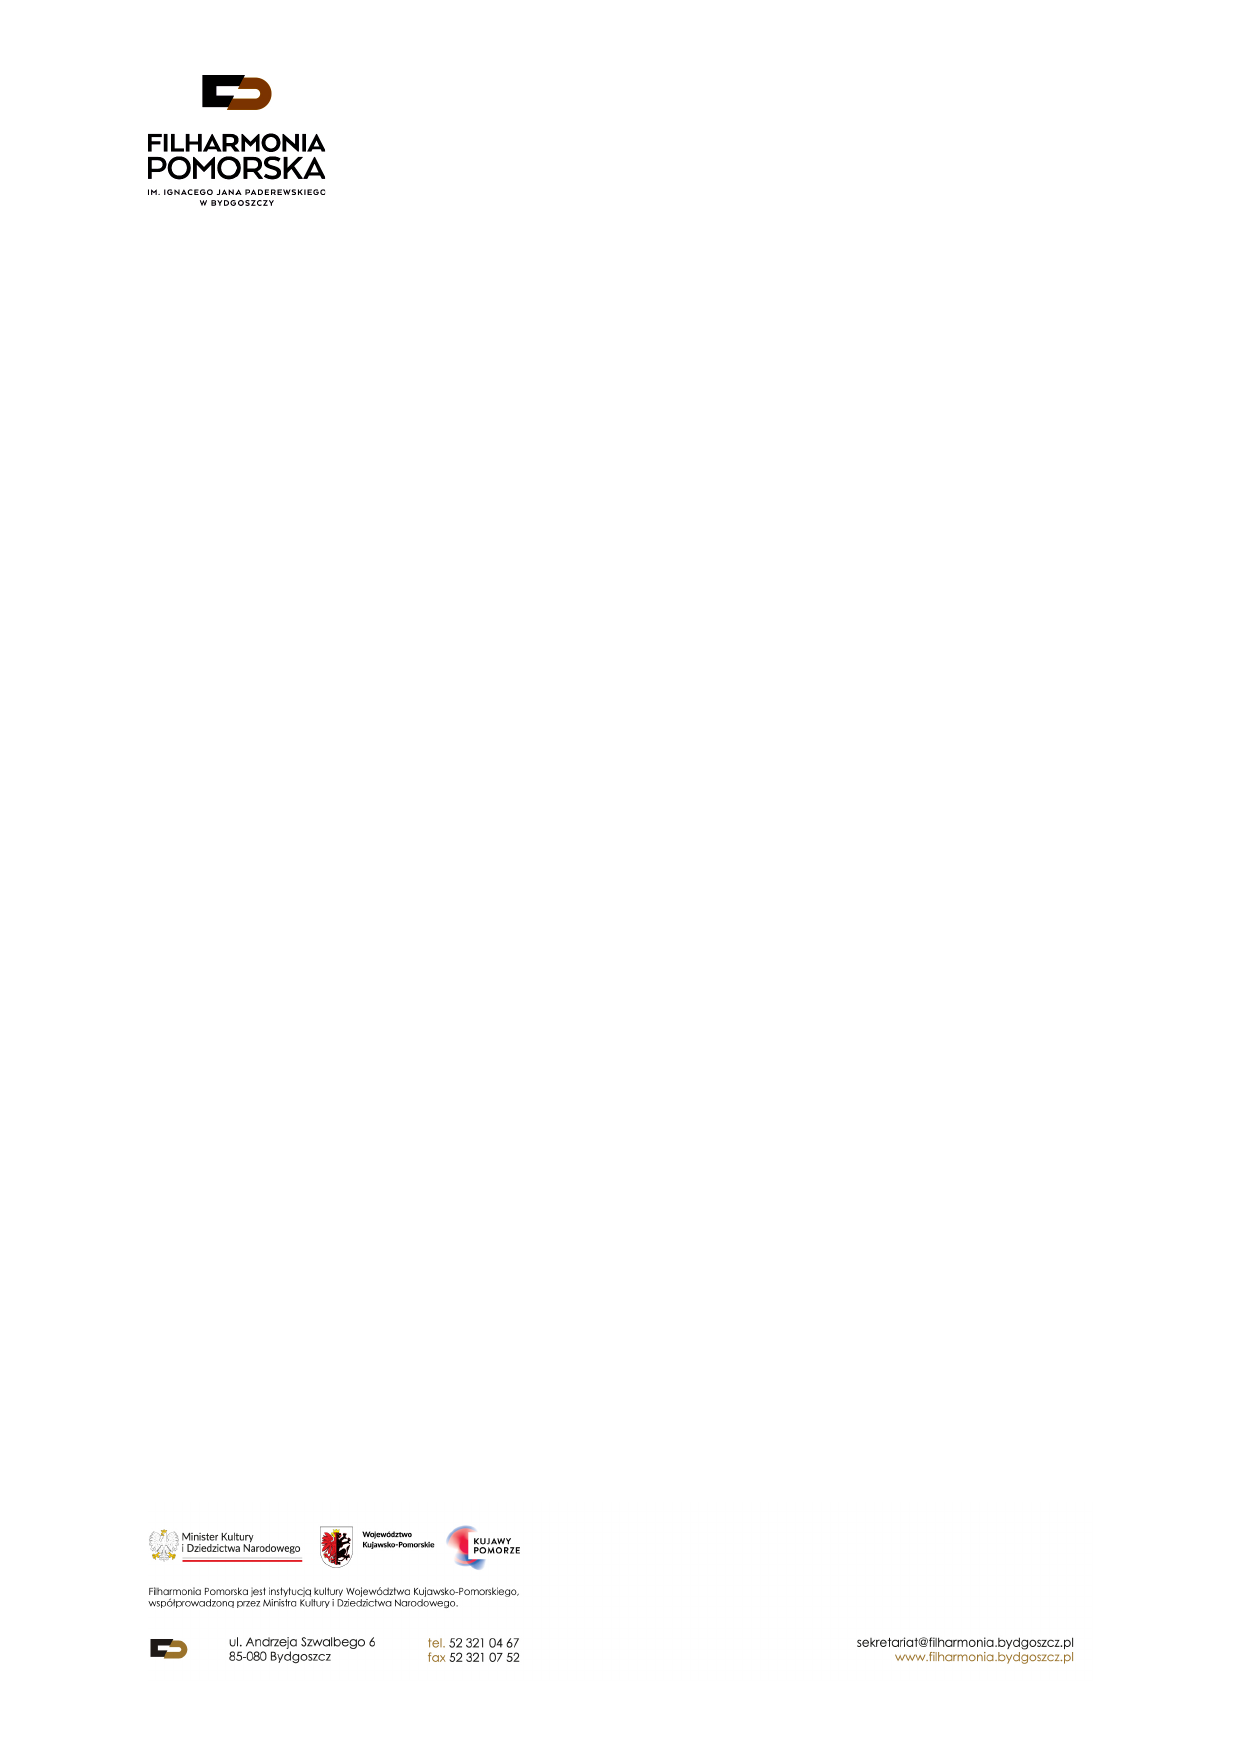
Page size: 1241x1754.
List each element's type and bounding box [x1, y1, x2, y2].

picture [147, 75, 326, 214]
picture [147, 1502, 1093, 1681]
